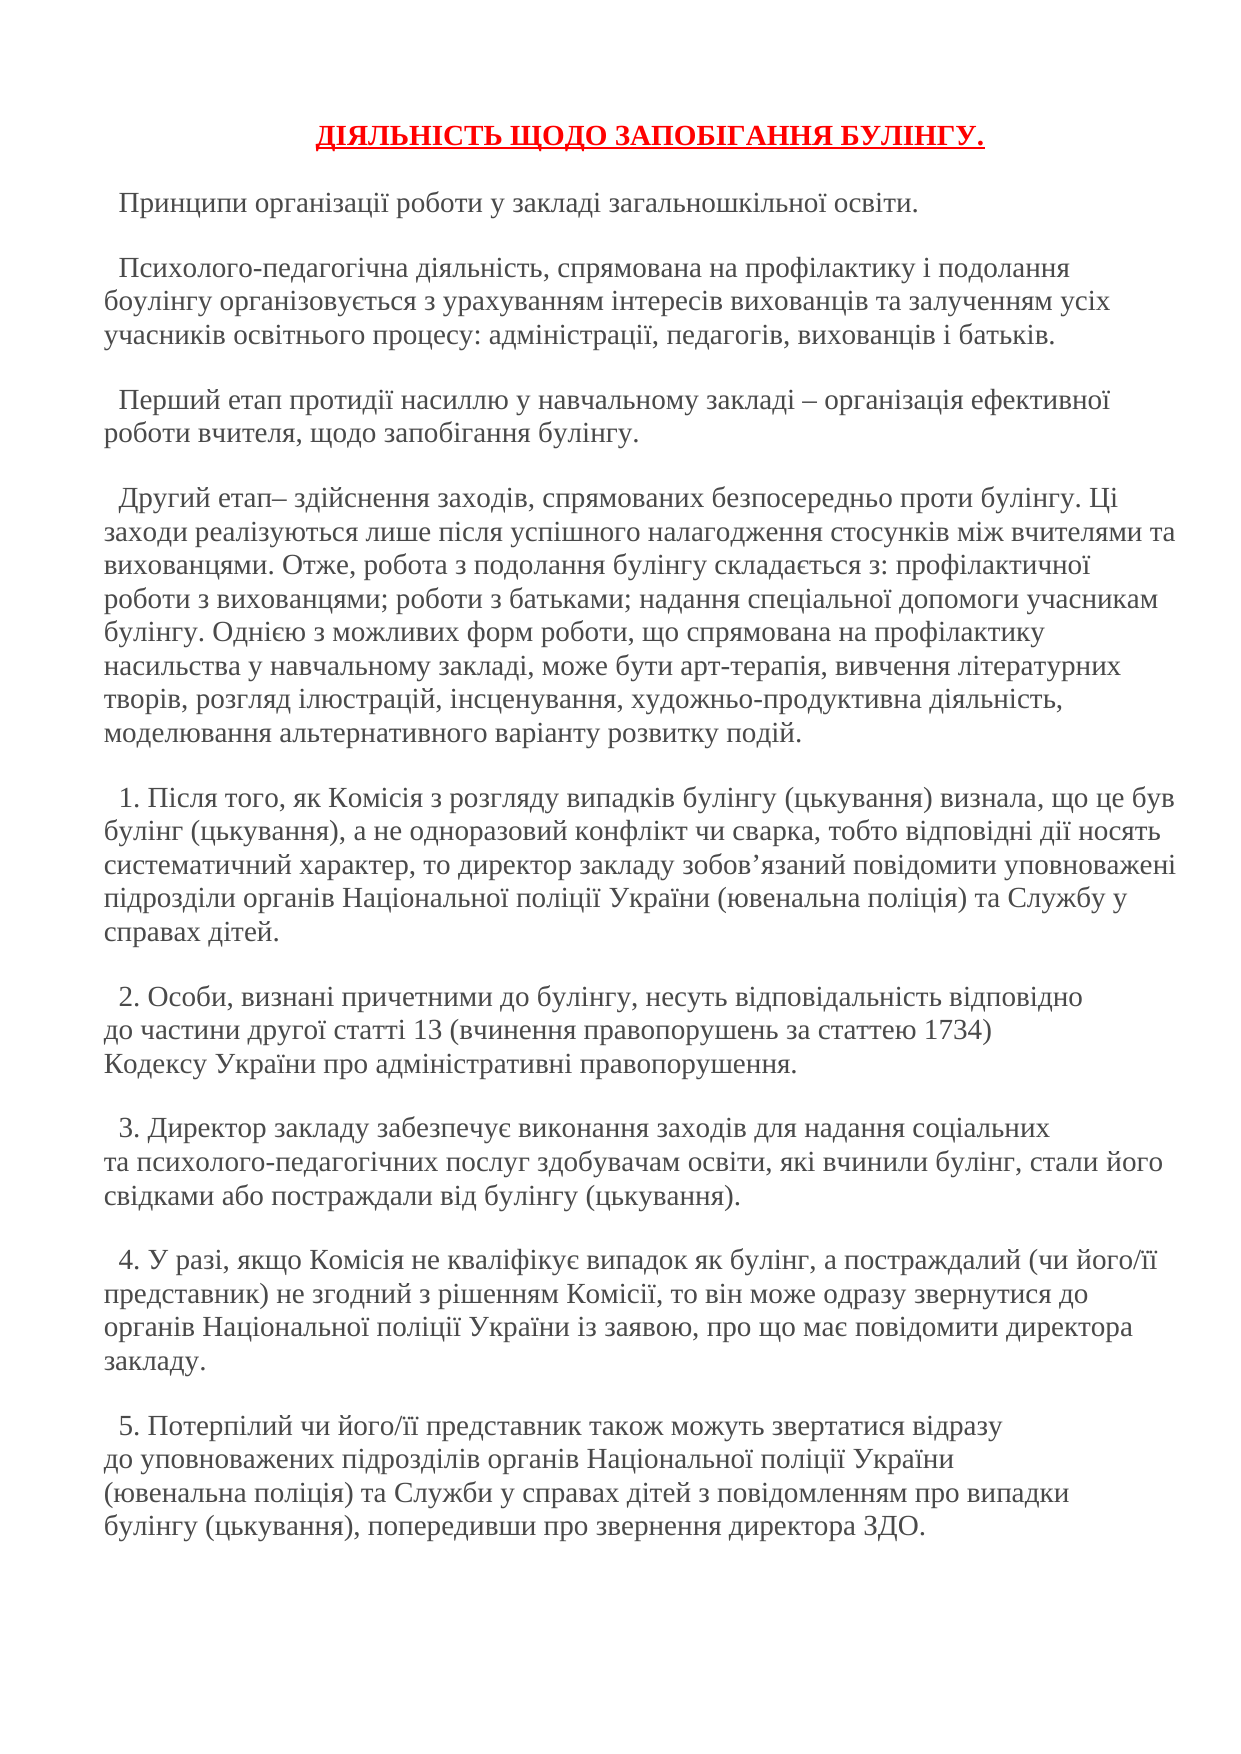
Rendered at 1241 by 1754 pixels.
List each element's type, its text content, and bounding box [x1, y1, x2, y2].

text ДІЯЛЬНІСТЬ ЩОДО ЗАПОБІГАННЯ БУЛІНГУ. [103, 118, 1181, 152]
text Перший етап протидії насиллю у навчальному закладі – організація ефективної роботи вчителя, щодо запобігання булінгу. [103, 382, 1181, 449]
text 3. Директор закладу забезпечує виконання заходів для надання соціальних та психолого-педагогічних послуг здобувачам освіти, які вчинили булінг, стали його свідками або постраждали від булінгу (цькування). [103, 1111, 1181, 1211]
text Принципи організації роботи у закладі загальношкільної освіти. [103, 185, 1181, 219]
text 4. У разі, якщо Комісія не кваліфікує випадок як булінг, а постраждалий (чи його/її представник) не згодний з рішенням Комісії, то він може одразу звернутися до органів Національної поліції України із заявою, про що має повідомити директора закладу. [103, 1242, 1181, 1377]
text 2. Особи, визнані причетними до булінгу, несуть відповідальність відповідно до частини другої статті 13 (вчинення правопорушень за статтею 1734) Кодексу України про адміністративні правопорушення. [103, 979, 1181, 1079]
text 1. Після того, як Комісія з розгляду випадків булінгу (цькування) визнала, що це був булінг (цькування), а не одноразовий конфлікт чи сварка, тобто відповідні дії носять систематичний характер, то директор закладу зобов’язаний повідомити уповноважені підрозділи органів Національної поліції України (ювенальна поліція) та Службу у справах дітей. [103, 780, 1181, 947]
text Другий етап– здійснення заходів, спрямованих безпосередньо проти булінгу. Ці заходи реалізуються лише після успішного налагодження стосунків між вчителями та вихованцями. Отже, робота з подолання булінгу складається з: профілактичної роботи з вихованцями; роботи з батьками; надання спеціальної допомоги учасникам булінгу. Однією з можливих форм роботи, що спрямована на профілактику насильства у навчальному закладі, може бути арт-терапія, вивчення літературних творів, розгляд ілюстрацій, інсценування, художньо-продуктивна діяльність, моделювання альтернативного варіанту розвитку подій. [103, 480, 1181, 748]
text 5. Потерпілий чи його/її представник також можуть звертатися відразу до уповноважених підрозділів органів Національної поліції України (ювенальна поліція) та Служби у справах дітей з повідомленням про випадки булінгу (цькування), попередивши про звернення директора ЗДО. [103, 1408, 1181, 1542]
text Психолого-педагогічна діяльність, спрямована на профілактику і подолання боулінгу організовується з урахуванням інтересів вихованців та залученням усіх учасників освітнього процесу: адміністрації, педагогів, вихованців і батьків. [103, 250, 1181, 351]
